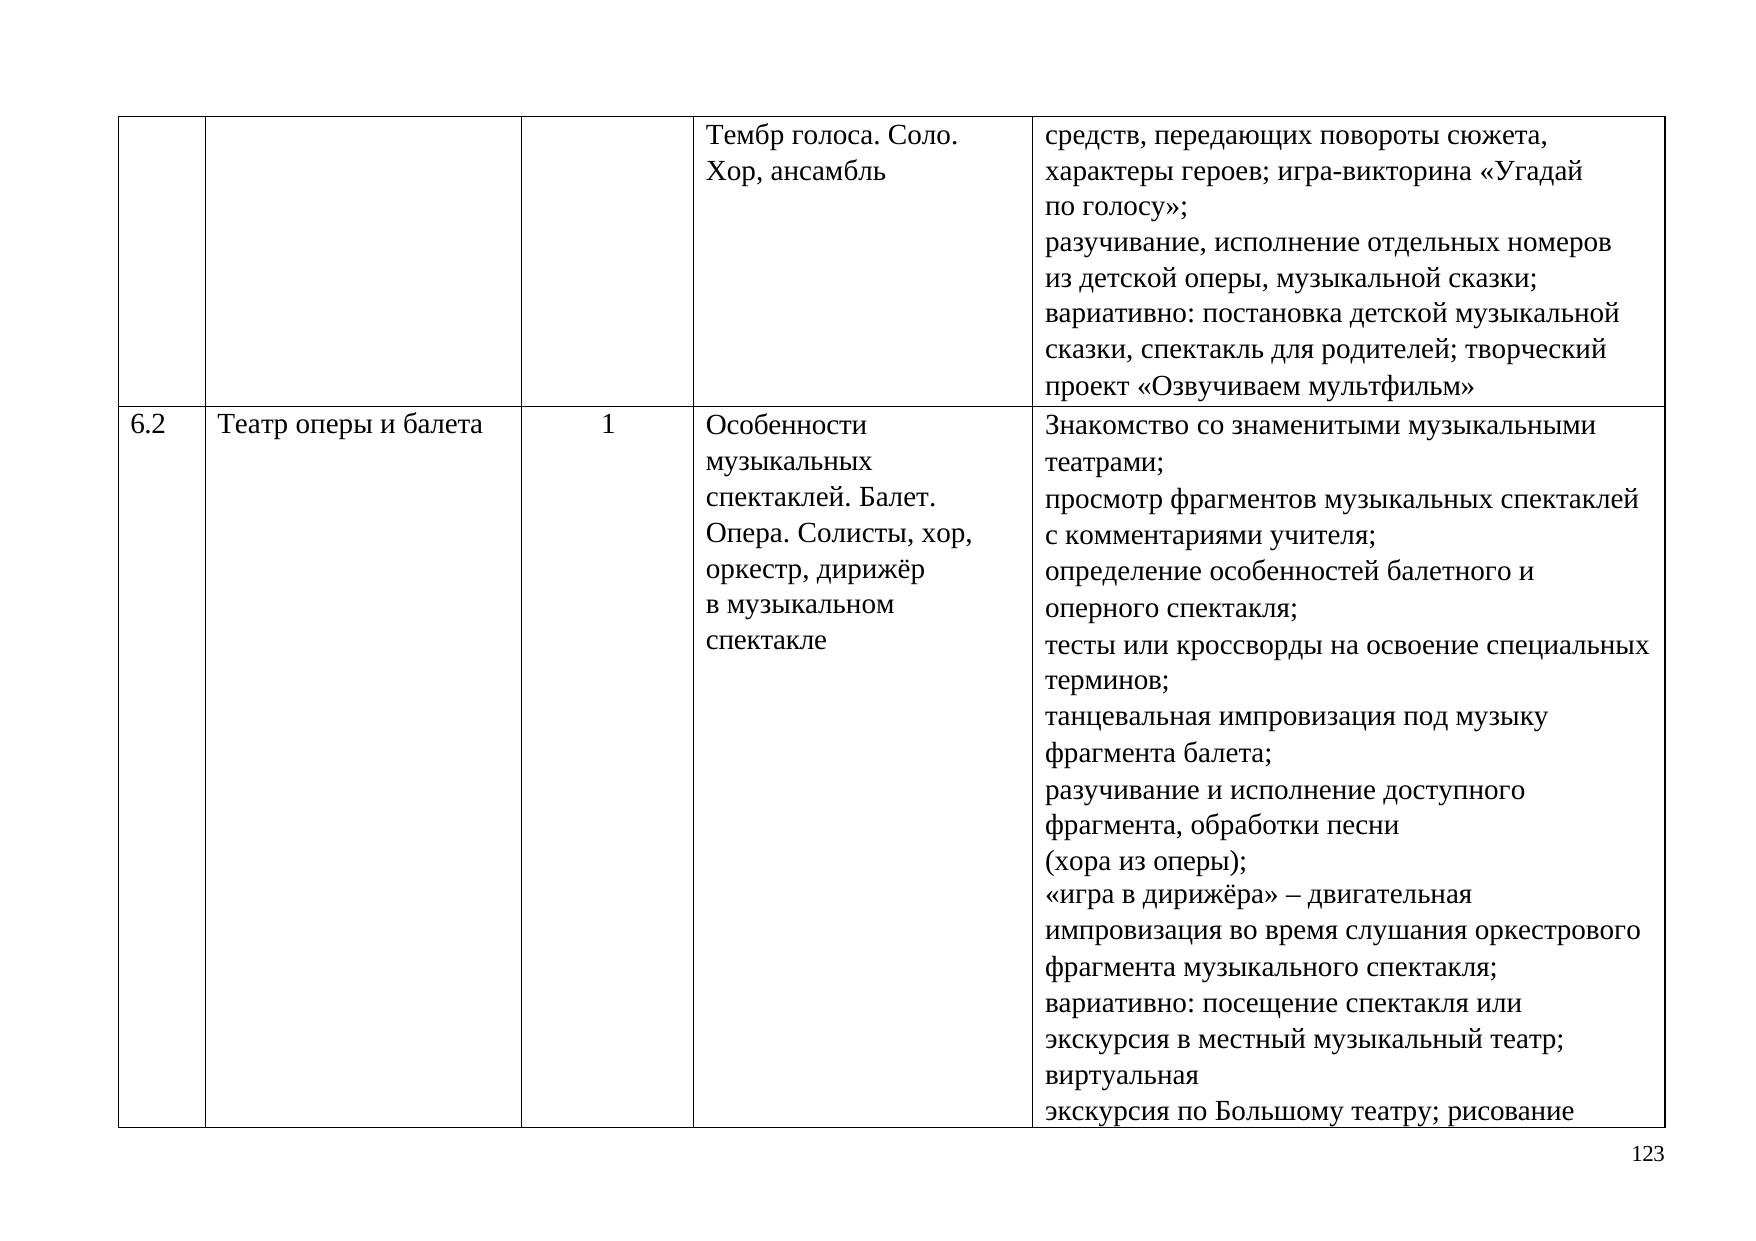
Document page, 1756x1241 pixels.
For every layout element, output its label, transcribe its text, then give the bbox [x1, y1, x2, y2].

table_header [522, 117, 693, 406]
table_header средств, передающих повороты сюжета, характеры героев; игра-викторина «Угадай по голосу»; разучивание, исполнение отдельных номеров из детской оперы, музыкальной сказки; вариативно: постановка детской музыкальной сказки, спектакль для родителей; творческий проект «Озвучиваем мультфильм» [1033, 117, 1664, 406]
table_header Тембр голоса. Соло. Хор, ансамбль [694, 117, 1032, 406]
table_cell 1 [522, 407, 693, 1127]
table_header [119, 117, 205, 406]
table_cell Знакомство со знаменитыми музыкальными театрами; просмотр фрагментов музыкальных спектаклей с комментариями учителя; определение особенностей балетного и оперного спектакля; тесты или кроссворды на освоение специальных терминов; танцевальная импровизация под музыку фрагмента балета; разучивание и исполнение доступного фрагмента, обработки песни (хора из оперы); «игра в дирижёра» – двигательная импровизация во время слушания оркестрового фрагмента музыкального спектакля; вариативно: посещение спектакля или экскурсия в местный музыкальный театр; виртуальная экскурсия по Большому театру; рисование [1033, 407, 1664, 1127]
table_header [206, 117, 521, 406]
table_cell Театр оперы и балета [206, 407, 521, 1127]
table_cell Особенности музыкальных спектаклей. Балет. Опера. Солисты, хор, оркестр, дирижёр в музыкальном спектакле [694, 407, 1032, 1127]
table_cell 6.2 [119, 407, 205, 1127]
